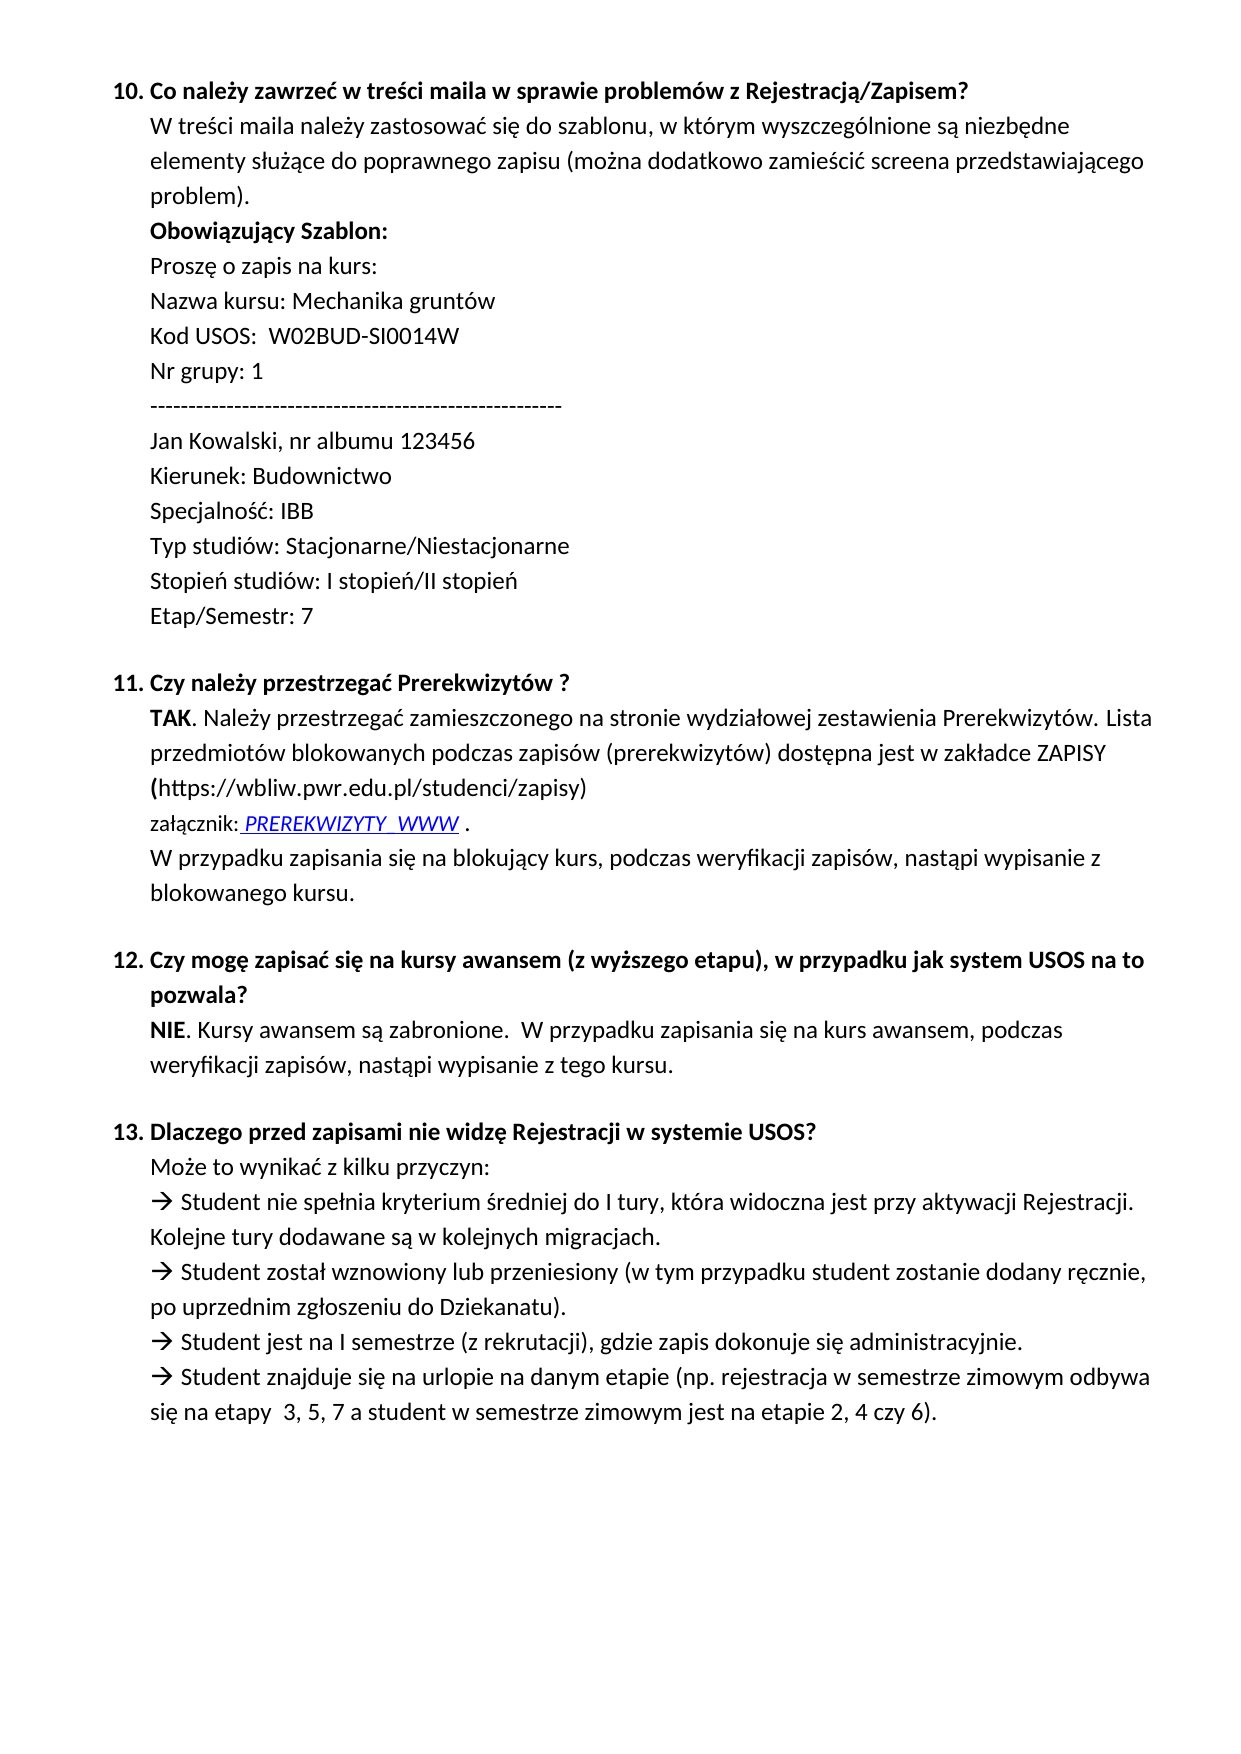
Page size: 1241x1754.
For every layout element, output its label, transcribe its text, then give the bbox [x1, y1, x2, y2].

list ------------------------------------------------------ Jan Kowalski, nr albumu 123456 Kierunek: Budownictwo Specjalność: IBB Typ studiów: Stacjonarne/Niestacjonarne Stopień studiów: I stopień/II stopień Etap/Semestr: 7 [150, 390, 1165, 663]
list Student został wznowiony lub przeniesiony (w tym przypadku student zostanie dodany ręcznie, po uprzednim zgłoszeniu do Dziekanatu). Student jest na I semestrze (z rekrutacji), gdzie zapis dokonuje się administracyjnie. Student znajduje się na urlopie na danym etapie (np. rejestracja w semestrze zimowym odbywa się na etapy 3, 5, 7 a student w semestrze zimowym jest na etapie 2, 4 czy 6). [150, 1256, 1165, 1426]
list W treści maila należy zastosować się do szablonu, w którym wyszczególnione są niezbędne elementy służące do poprawnego zapisu (można dodatkowo zamieścić screena przedstawiającego problem). [150, 110, 1165, 211]
list TAK. Należy przestrzegać zamieszczonego na stronie wydziałowej zestawienia Prerekwizytów. Lista przedmiotów blokowanych podczas zapisów (prerekwizytów) dostępna jest w zakładce ZAPISY (https://wbliw.pwr.edu.pl/studenci/zapisy) załącznik: PREREKWIZYTY_WWW . W przypadku zapisania się na blokujący kurs, podczas weryfikacji zapisów, nastąpi wypisanie z blokowanego kursu. [150, 702, 1165, 939]
list Czy mogę zapisać się na kursy awansem (z wyższego etapu), w przypadku jak system USOS na to pozwala? NIE. Kursy awansem są zabronione. W przypadku zapisania się na kurs awansem, podczas weryfikacji zapisów, nastąpi wypisanie z tego kursu. [112, 944, 1165, 1111]
list Nazwa kursu: Mechanika gruntów Kod USOS: W02BUD-SI0014W Nr grupy: 1 [150, 285, 1165, 386]
list Proszę o zapis na kurs: [150, 250, 1165, 281]
list Co należy zawrzeć w treści maila w sprawie problemów z Rejestracją/Zapisem? [112, 75, 1165, 106]
list Obowiązujący Szablon: [150, 215, 1165, 246]
list Czy należy przestrzegać Prerekwizytów ? [112, 667, 1165, 697]
list Dlaczego przed zapisami nie widzę Rejestracji w systemie USOS? Może to wynikać z kilku przyczyn: Student nie spełnia kryterium średniej do I tury, która widoczna jest przy aktywacji Rejestracji. Kolejne tury dodawane są w kolejnych migracjach. [112, 1116, 1165, 1251]
